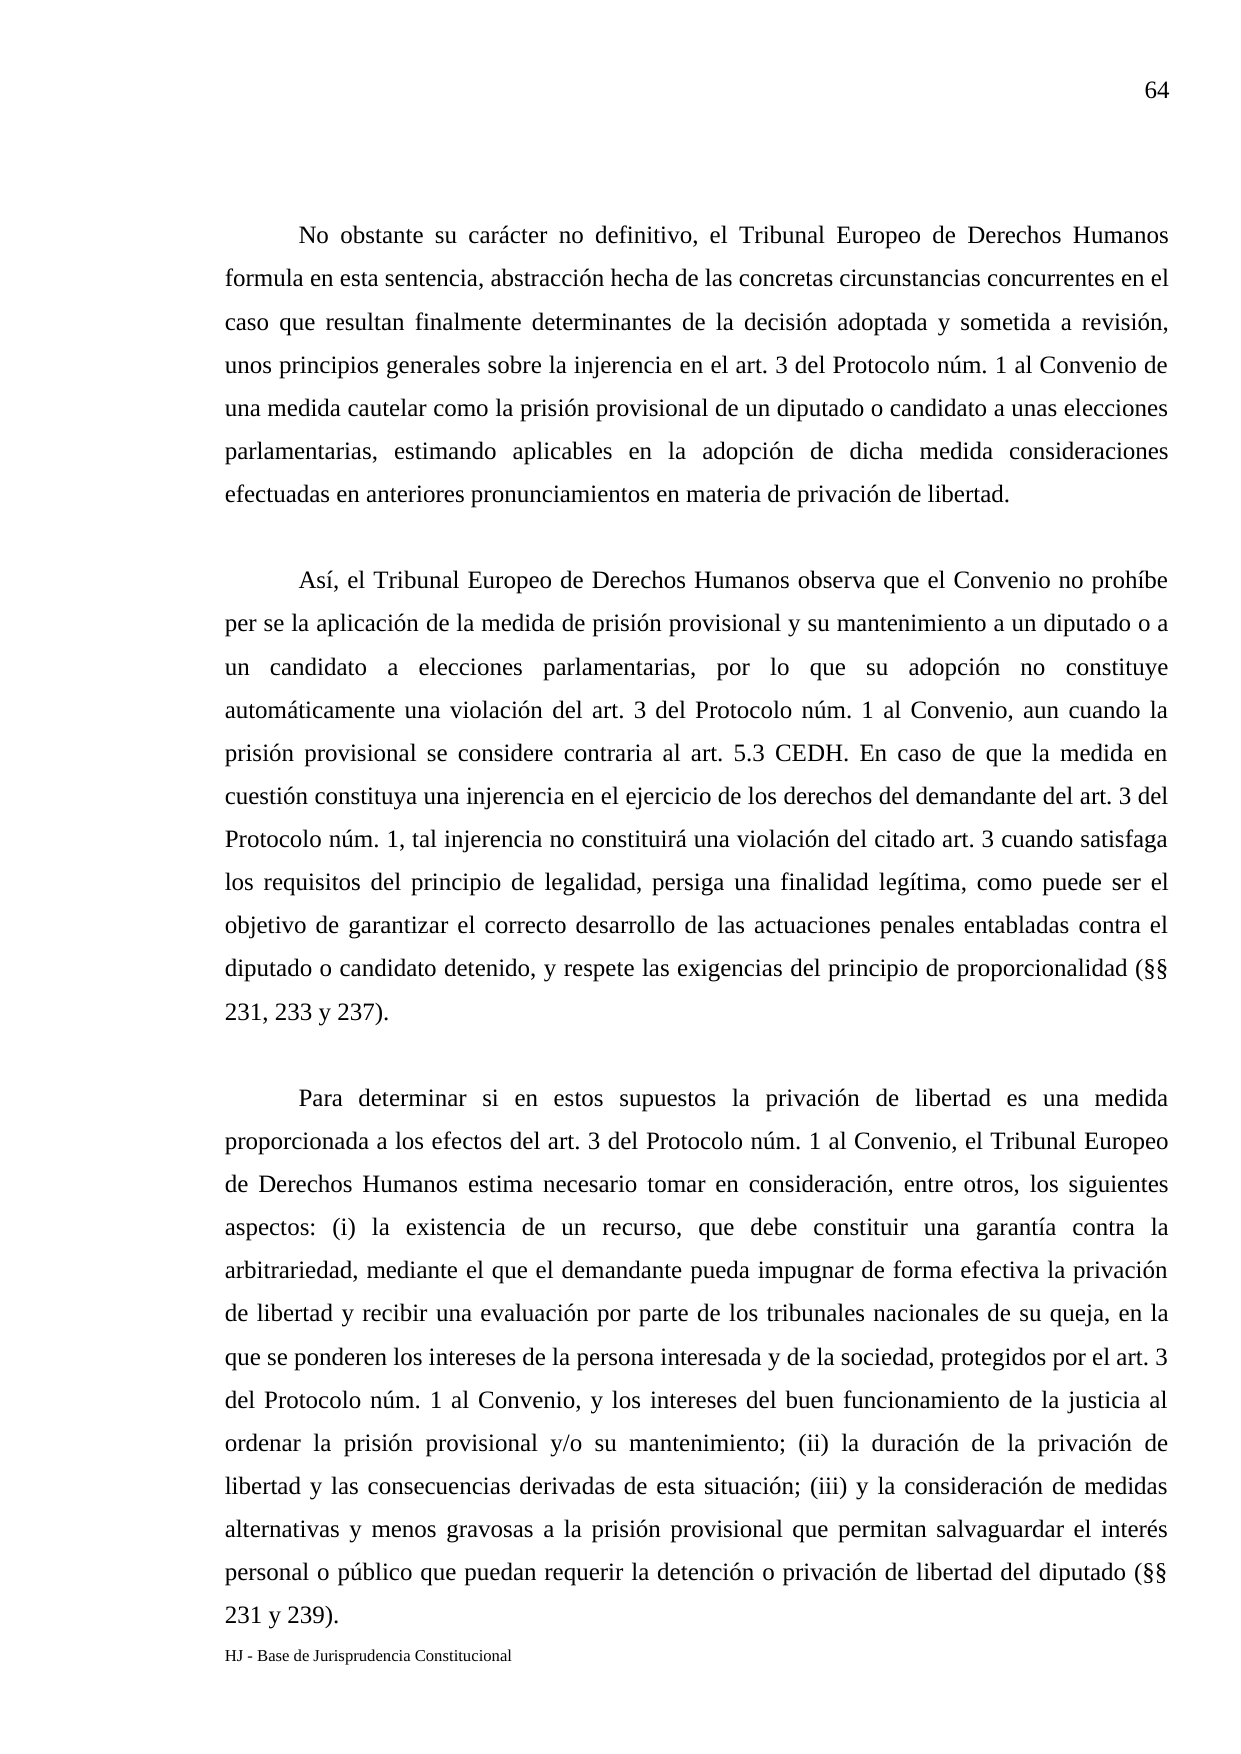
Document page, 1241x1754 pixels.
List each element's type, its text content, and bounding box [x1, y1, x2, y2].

text Para determinar si en estos supuestos la privación de libertad es una medida proporcionada a los efectos del art. 3 del Protocolo núm. 1 al Convenio, el Tribunal Europeo de Derechos Humanos estima necesario tomar en consideración, entre otros, los siguientes aspectos: (i) la existencia de un recurso, que debe constituir una garantía contra la arbitrariedad, mediante el que el demandante pueda impugnar de forma efectiva la privación de libertad y recibir una evaluación por parte de los tribunales nacionales de su queja, en la que se ponderen los intereses de la persona interesada y de la sociedad, protegidos por el art. 3 del Protocolo núm. 1 al Convenio, y los intereses del buen funcionamiento de la justicia al ordenar la prisión provisional y/o su mantenimiento; (ii) la duración de la privación de libertad y las consecuencias derivadas de esta situación; (iii) y la consideración de medidas alternativas y menos gravosas a la prisión provisional que permitan salvaguardar el interés personal o público que puedan requerir la detención o privación de libertad del diputado (§§ 231 y 239). [224, 1083, 1169, 1629]
text No obstante su carácter no definitivo, el Tribunal Europeo de Derechos Humanos formula en esta sentencia, abstracción hecha de las concretas circunstancias concurrentes en el caso que resultan finalmente determinantes de la decisión adoptada y sometida a revisión, unos principios generales sobre la injerencia en el art. 3 del Protocolo núm. 1 al Convenio de una medida cautelar como la prisión provisional de un diputado o candidato a unas elecciones parlamentarias, estimando aplicables en la adopción de dicha medida consideraciones efectuadas en anteriores pronunciamientos en materia de privación de libertad. [224, 220, 1169, 508]
text Así, el Tribunal Europeo de Derechos Humanos observa que el Convenio no prohíbe per se la aplicación de la medida de prisión provisional y su mantenimiento a un diputado o a un candidato a elecciones parlamentarias, por lo que su adopción no constituye automáticamente una violación del art. 3 del Protocolo núm. 1 al Convenio, aun cuando la prisión provisional se considere contraria al art. 5.3 CEDH. En caso de que la medida en cuestión constituya una injerencia en el ejercicio de los derechos del demandante del art. 3 del Protocolo núm. 1, tal injerencia no constituirá una violación del citado art. 3 cuando satisfaga los requisitos del principio de legalidad, persiga una finalidad legítima, como puede ser el objetivo de garantizar el correcto desarrollo de las actuaciones penales entabladas contra el diputado o candidato detenido, y respete las exigencias del principio de proporcionalidad (§§ 231, 233 y 237). [224, 565, 1169, 1025]
